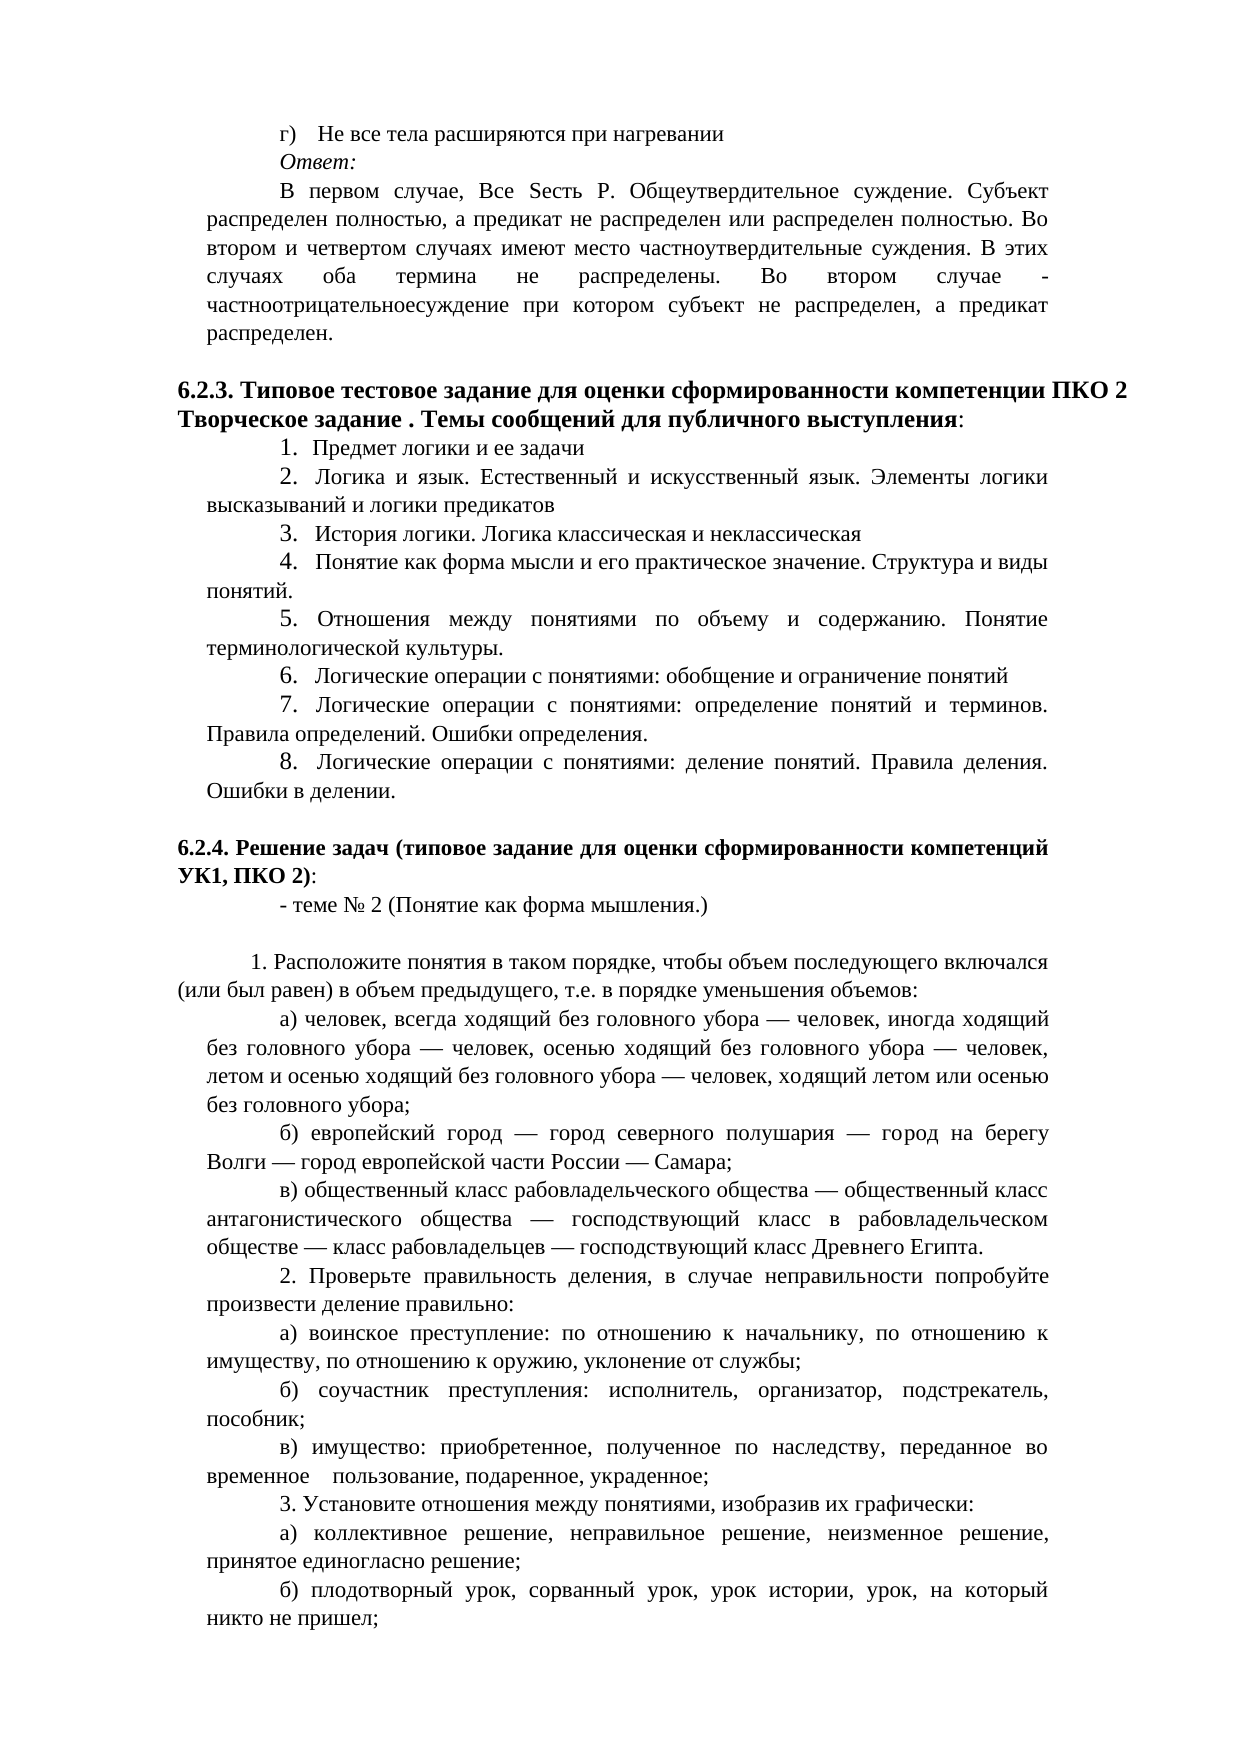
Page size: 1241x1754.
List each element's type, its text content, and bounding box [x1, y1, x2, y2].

text б) европейский город — город северного полушария — город на берегу Волги — город европейской части России — Самара; [206, 1118, 1049, 1175]
list Логические операции с понятиями: определение понятий и терминов. Правила определений. Ошибки определения. [206, 689, 1049, 747]
list Понятие как форма мысли и его практическое значение. Структура и виды понятий. [206, 547, 1049, 604]
text В первом случае, Все Sесть P. Общеутвердительное суждение. Субъект распределен полностью, а предикат не распределен или распределен полностью. Во втором и четвертом случаях имеют место частноутвердительные суждения. В этих случаях оба термина не распределены. Во втором случае - частноотрицательноесуждение при котором субъект не распределен, а предикат распределен. [206, 175, 1049, 346]
text 1. Расположите понятия в таком порядке, чтобы объем последующего включался (или был равен) в объем предыдущего, т.е. в порядке уменьшения объемов: [177, 946, 1049, 1003]
text в) общественный класс рабовладельческого общества — общественный класс антагонистического общества — господствующий класс в рабовладельческом обществе — класс рабовладельцев — господствующий класс Древнего Египта. [206, 1175, 1049, 1260]
text б) плодотворный урок, сорванный урок, урок истории, урок, на который никто не пришел; [206, 1574, 1049, 1631]
list Логика и язык. Естественный и искусственный язык. Элементы логики высказываний и логики предикатов [206, 461, 1049, 518]
text 6.2.4. Решение задач (типовое задание для оценки сформированности компетенций УК1, ПКО 2): [177, 832, 1049, 889]
list Логические операции с понятиями: деление понятий. Правила деления. Ошибки в делении. [206, 747, 1049, 804]
list История логики. Логика классическая и неклассическая [206, 518, 1137, 547]
text Творческое задание . Темы сообщений для публичного выступления: [177, 404, 1137, 433]
text а) коллективное решение, неправильное решение, неизменное решение, принятое единогласно решение; [206, 1517, 1049, 1574]
text г) Не все тела расширяются при нагревании [206, 118, 1137, 147]
text 2. Проверьте правильность деления, в случае неправильности попробуйте произвести деление правильно: [206, 1260, 1049, 1317]
list Предмет логики и ее задачи [206, 433, 1137, 461]
text 6.2.3. Типовое тестовое задание для оценки сформированности компетенции ПКО 2 [177, 375, 1137, 404]
list Отношения между понятиями по объему и содержанию. Понятие терминологической культуры. [206, 604, 1049, 661]
text б) соучастник преступления: исполнитель, организатор, подстрекатель, пособник; [206, 1374, 1049, 1432]
text а) человек, всегда ходящий без головного убора — человек, иногда ходящий без головного убора — человек, осенью ходящий без головного убора — человек, летом и осенью ходящий без головного убора — человек, ходящий летом или осенью без головного убора; [206, 1003, 1049, 1118]
text а) воинское преступление: по отношению к начальнику, по отношению к имуществу, по отношению к оружию, уклонение от службы; [206, 1317, 1049, 1374]
text 3. Установите отношения между понятиями, изобразив их графически: [206, 1489, 1049, 1517]
list Логические операции с понятиями: обобщение и ограничение понятий [206, 661, 1137, 689]
text в) имущество: приобретенное, полученное по наследству, переданное во временное пользование, подаренное, украденное; [206, 1432, 1049, 1489]
text - теме № 2 (Понятие как форма мышления.) [206, 889, 1049, 918]
text Ответ: [206, 147, 1137, 175]
